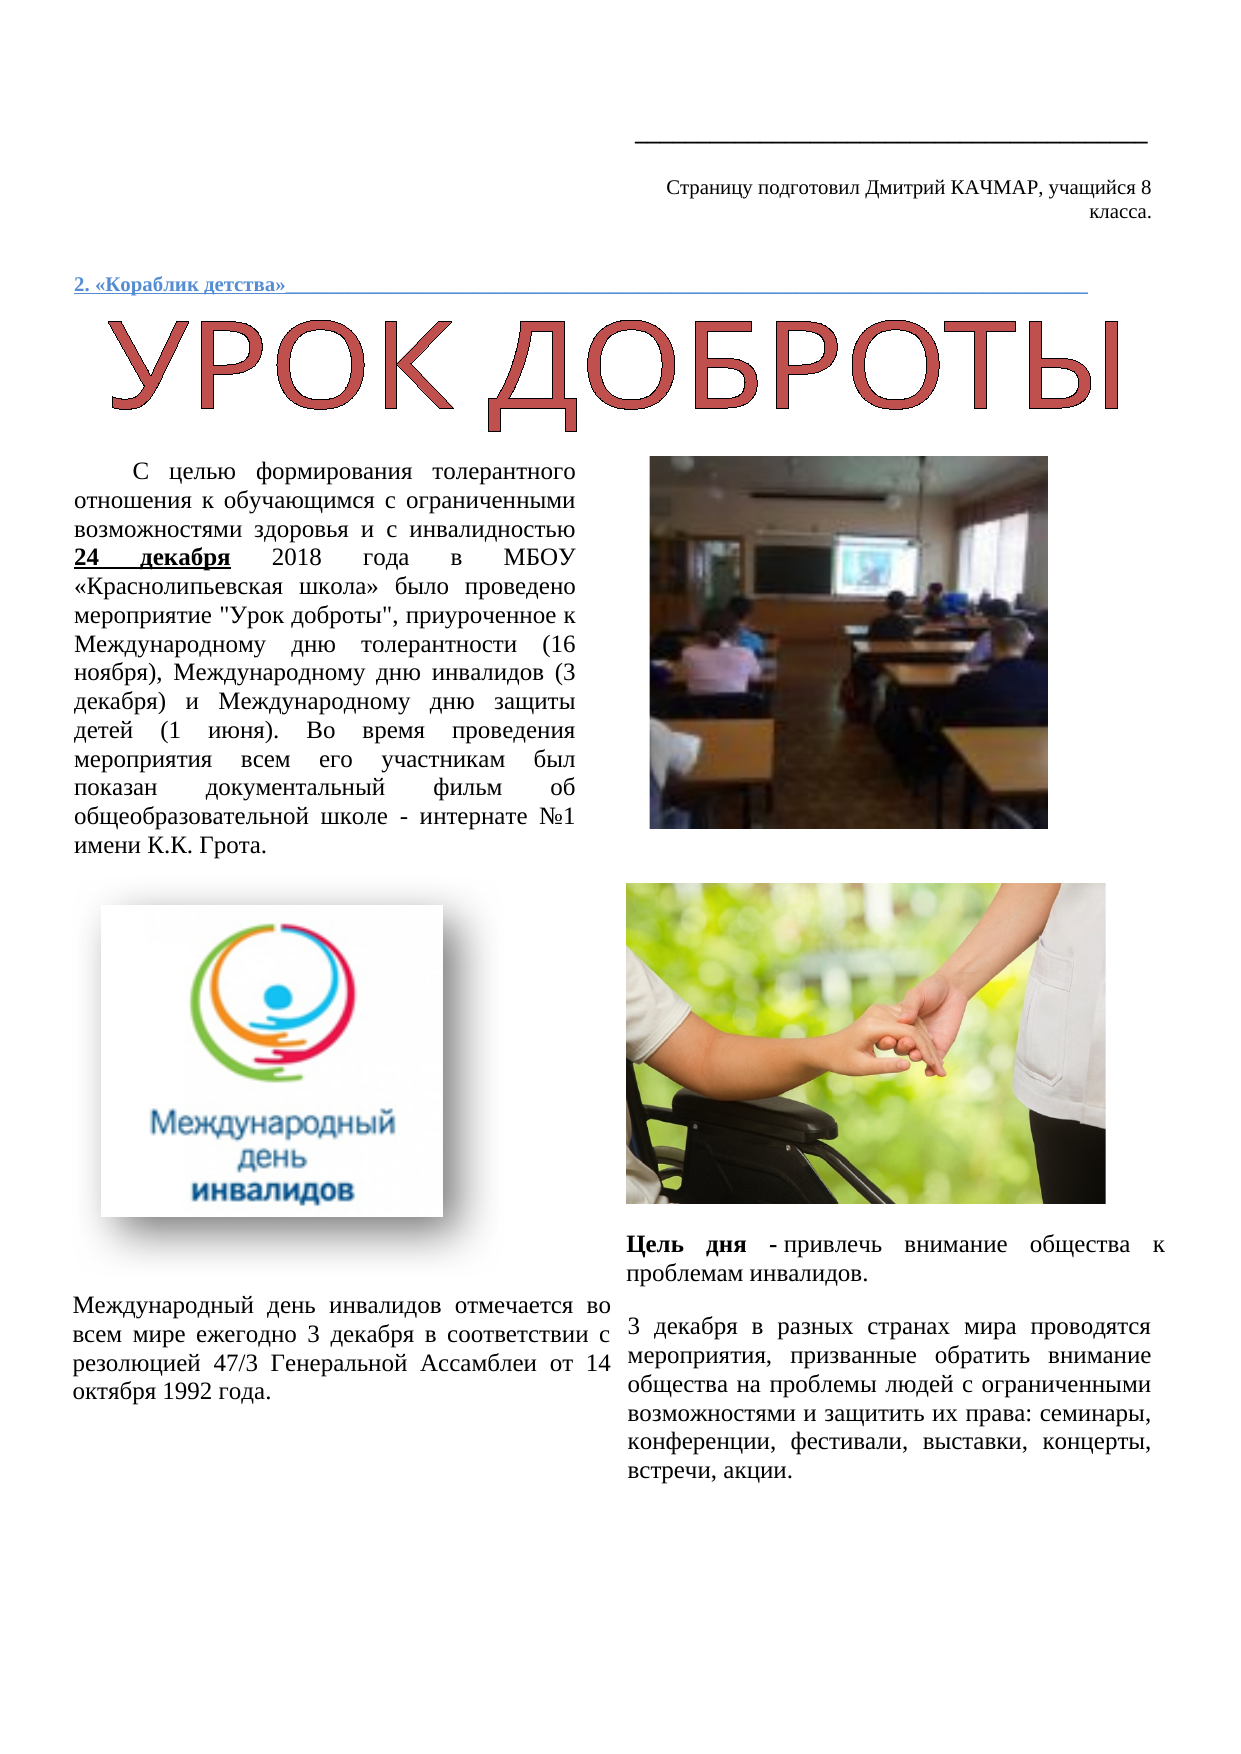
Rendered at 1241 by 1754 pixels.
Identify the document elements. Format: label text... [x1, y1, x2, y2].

table_header Международный день инвалидов отмечается во всем мире ежегодно 3 декабря в соответствии с резолюцией 47/3 Генеральной Ассамблеи от 14 октября 1992 года. Цель дня - привлечь внимание общества к проблемам инвалидов. [626, 884, 1165, 1311]
table_header Международный день инвалидов отмечается во всем мире ежегодно 3 декабря в соответствии с резолюцией 47/3 Генеральной Ассамблеи от 14 октября 1992 года. Цель дня - привлечь внимание общества к проблемам инвалидов. [72, 1290, 611, 1430]
picture [101, 905, 443, 1217]
text С целью формирования толерантного отношения к обучающимся с ограниченными возможностями здоровья и с инвалидностью 24 декабря 2018 года в МБОУ «Краснолипьевская школа» было проведено мероприятие "Урок доброты", приуроченное к Международному дню толерантности (16 ноября), Международному дню инвалидов (3 декабря) и Международному дню защиты детей (1 июня). Во время проведения мероприятия всем его участникам был показан документальный фильм об общеобразовательной школе - интернате №1 имени К.К. Грота. [74, 456, 576, 859]
text 2. «Кораблик детства»_____________________________________________________________________________ [74, 272, 1152, 296]
picture [649, 456, 1048, 829]
text 3 декабря в разных странах мира проводятся мероприятия, призванные обратить внимание общества на проблемы людей с ограниченными возможностями и защитить их права: семинары, конференции, фестивали, выставки, концерты, встречи, акции. [627, 1311, 1152, 1484]
picture [626, 883, 1106, 1204]
text Страницу подготовил Дмитрий КАЧМАР, учащийся 8 класса. [635, 175, 1152, 223]
text _________________________________________ [635, 117, 1152, 146]
